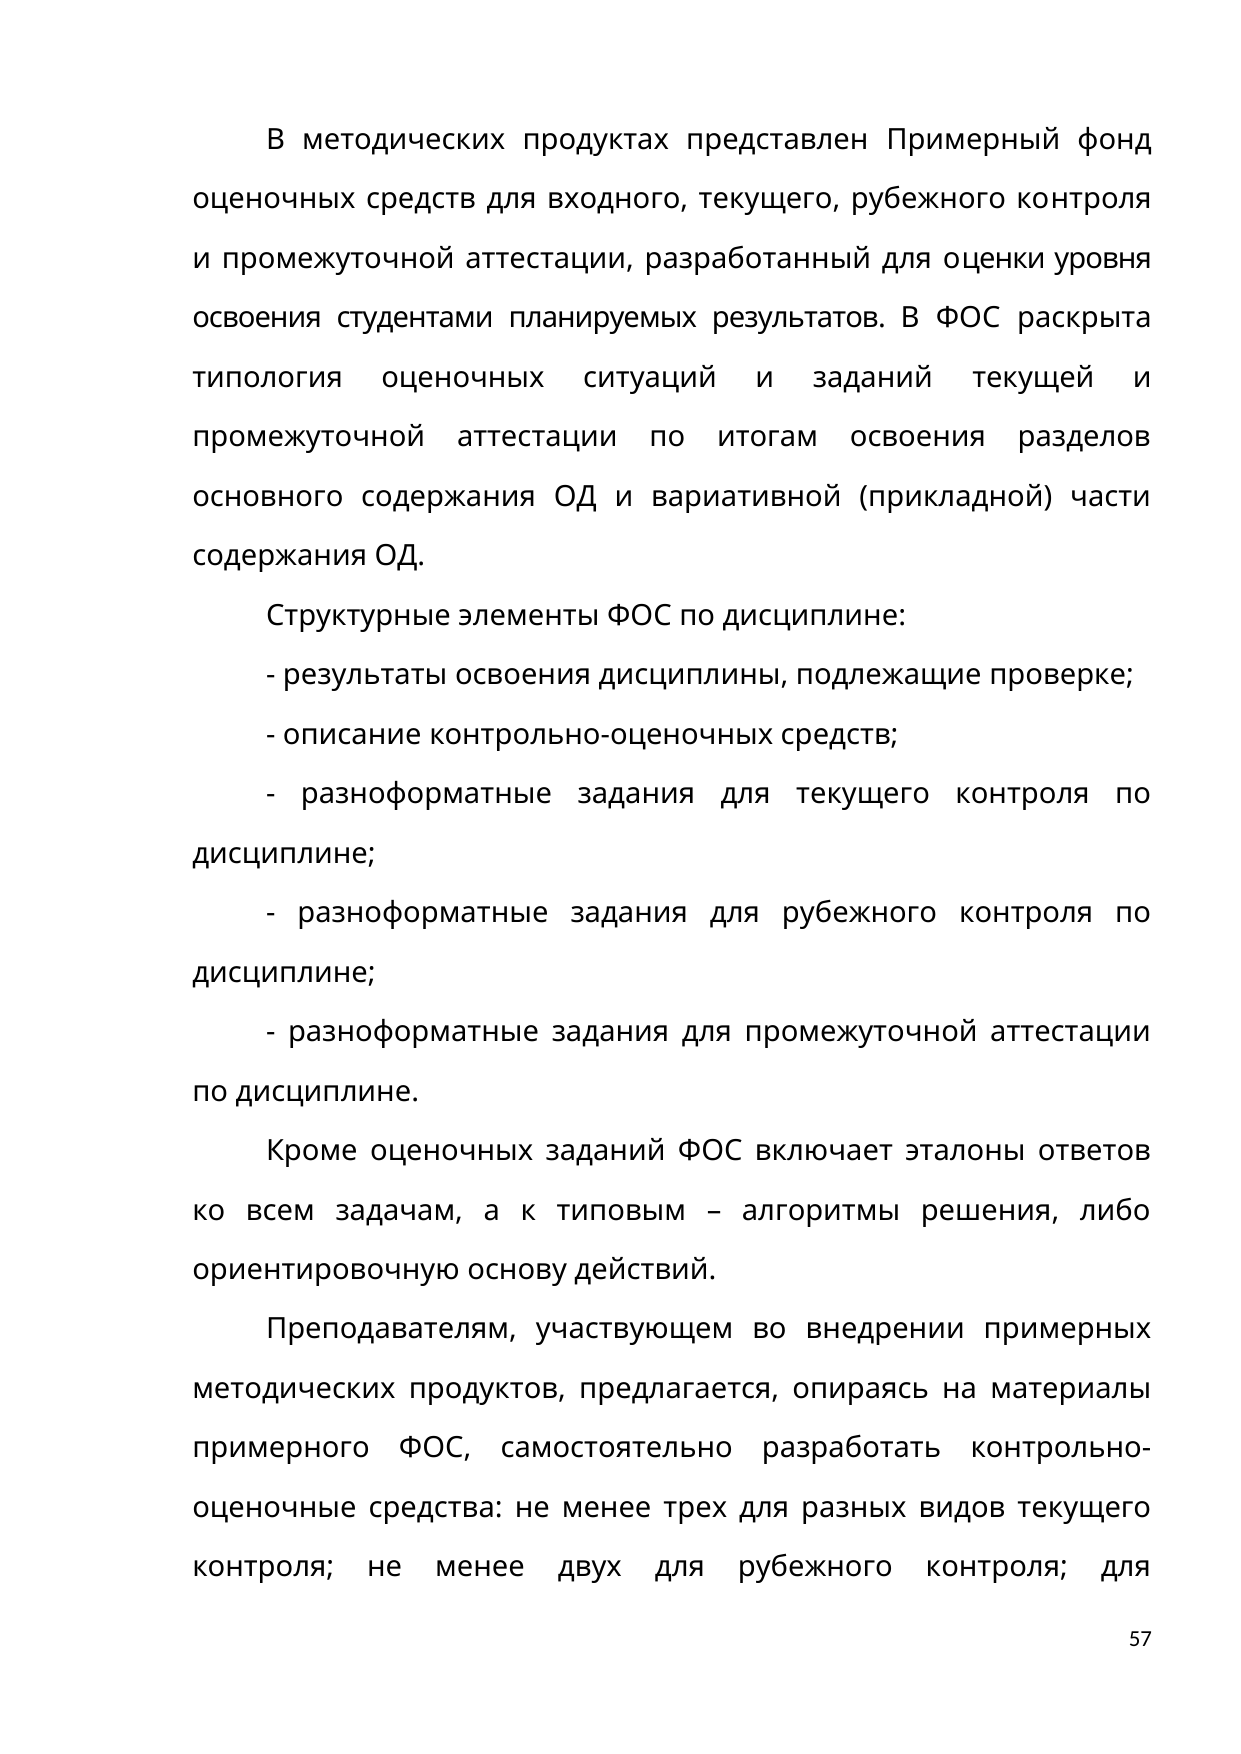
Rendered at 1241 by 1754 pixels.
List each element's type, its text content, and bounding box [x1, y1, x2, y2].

text Структурные элементы ФОС по дисциплине: [192, 594, 1152, 634]
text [192, 1308, 1152, 1585]
text - описание контрольно-оценочных средств; [192, 713, 1152, 753]
text - разноформатные задания для рубежного контроля по дисциплине; [192, 891, 1152, 991]
text Кроме оценочных заданий ФОС включает эталоны ответов ко всем задачам, а к типовым – алгоритмы решения, либо ориентировочную основу действий. [192, 1129, 1152, 1288]
text - разноформатные задания для промежуточной аттестации по дисциплине. [192, 1010, 1152, 1109]
text - результаты освоения дисциплины, подлежащие проверке; [192, 653, 1152, 693]
text - разноформатные задания для текущего контроля по дисциплине; [192, 772, 1152, 872]
text В методических продуктах представлен Примерный фонд оценочных средств для входного, текущего, рубежного контроля и промежуточной аттестации, разработанный для оценки уровня освоения студентами планируемых результатов. В ФОС раскрыта типология оценочных ситуаций и заданий текущей и промежуточной аттестации по итогам освоения разделов основного содержания ОД и вариативной (прикладной) части содержания ОД. [192, 118, 1152, 574]
